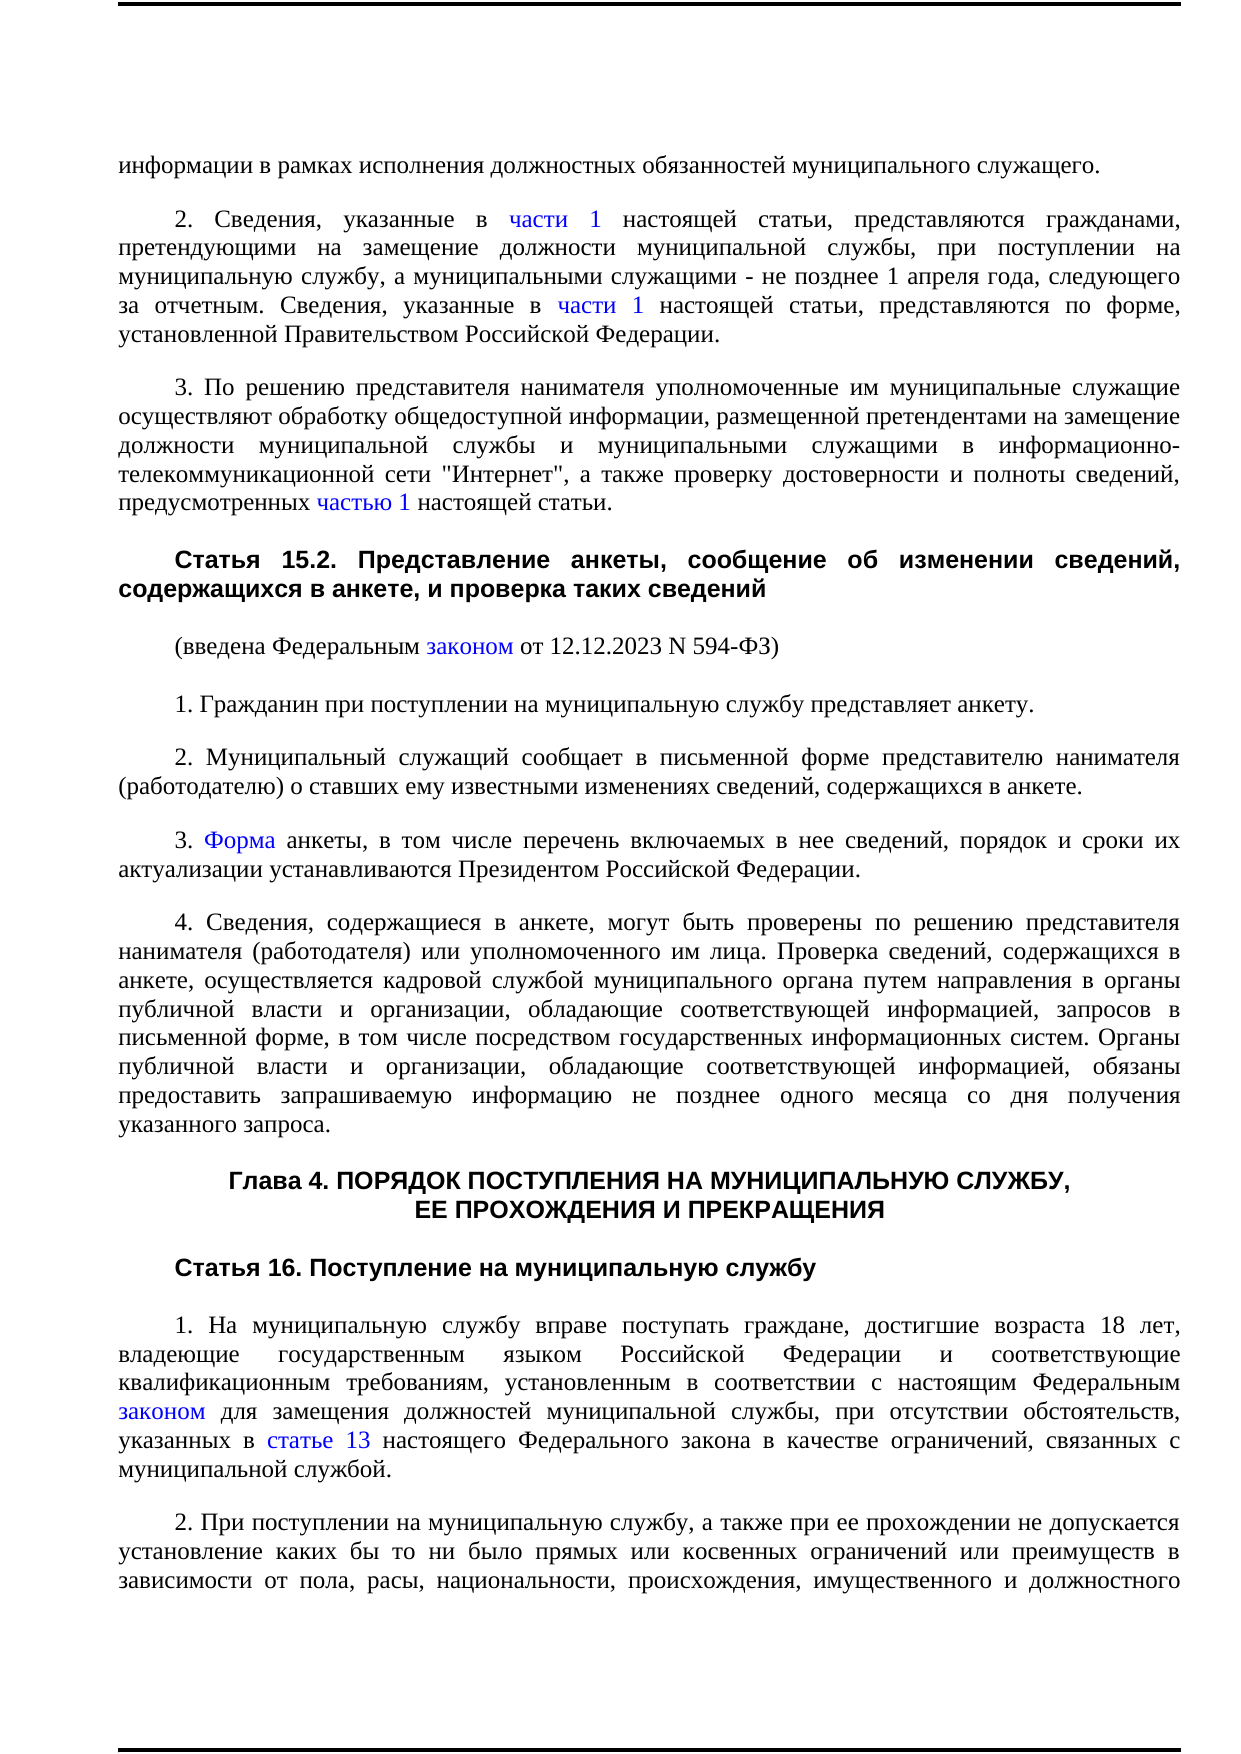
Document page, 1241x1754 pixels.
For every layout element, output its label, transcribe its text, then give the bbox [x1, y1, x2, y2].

text (введена Федеральным законом от 12.12.2023 N 594-ФЗ) [118, 631, 1181, 660]
text 1. Гражданин при поступлении на муниципальную службу представляет анкету. [118, 689, 1181, 717]
title ЕЕ ПРОХОЖДЕНИЯ И ПРЕКРАЩЕНИЯ [118, 1195, 1181, 1224]
text 1. На муниципальную службу вправе поступать граждане, достигшие возраста 18 лет, владеющие государственным языком Российской Федерации и соответствующие квалификационным требованиям, установленным в соответствии с настоящим Федеральным законом для замещения должностей муниципальной службы, при отсутствии обстоятельств, указанных в статье 13 настоящего Федерального закона в качестве ограничений, связанных с муниципальной службой. [118, 1310, 1181, 1482]
text 4. Сведения, содержащиеся в анкете, могут быть проверены по решению представителя нанимателя (работодателя) или уполномоченного им лица. Проверка сведений, содержащихся в анкете, осуществляется кадровой службой муниципального органа путем направления в органы публичной власти и организации, обладающие соответствующей информацией, запросов в письменной форме, в том числе посредством государственных информационных систем. Органы публичной власти и организации, обладающие соответствующей информацией, обязаны предоставить запрашиваемую информацию не позднее одного месяца со дня получения указанного запроса. [118, 907, 1181, 1137]
text 2. Муниципальный служащий сообщает в письменной форме представителю нанимателя (работодателю) о ставших ему известными изменениях сведений, содержащихся в анкете. [118, 742, 1181, 800]
title Статья 16. Поступление на муниципальную службу [118, 1252, 1181, 1281]
title Глава 4. ПОРЯДОК ПОСТУПЛЕНИЯ НА МУНИЦИПАЛЬНУЮ СЛУЖБУ, [118, 1166, 1181, 1195]
title Статья 15.2. Представление анкеты, сообщение об изменении сведений, содержащихся в анкете, и проверка таких сведений [118, 545, 1181, 602]
text 3. Форма анкеты, в том числе перечень включаемых в нее сведений, порядок и сроки их актуализации устанавливаются Президентом Российской Федерации. [118, 825, 1181, 882]
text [118, 1507, 1181, 1594]
text 2. Сведения, указанные в части 1 настоящей статьи, представляются гражданами, претендующими на замещение должности муниципальной службы, при поступлении на муниципальную службу, а муниципальными служащими - не позднее 1 апреля года, следующего за отчетным. Сведения, указанные в части 1 настоящей статьи, представляются по форме, установленной Правительством Российской Федерации. [118, 204, 1181, 347]
text 3. По решению представителя нанимателя уполномоченные им муниципальные служащие осуществляют обработку общедоступной информации, размещенной претендентами на замещение должности муниципальной службы и муниципальными служащими в информационно-телекоммуникационной сети "Интернет", а также проверку достоверности и полноты сведений, предусмотренных частью 1 настоящей статьи. [118, 372, 1181, 516]
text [118, 150, 1181, 179]
